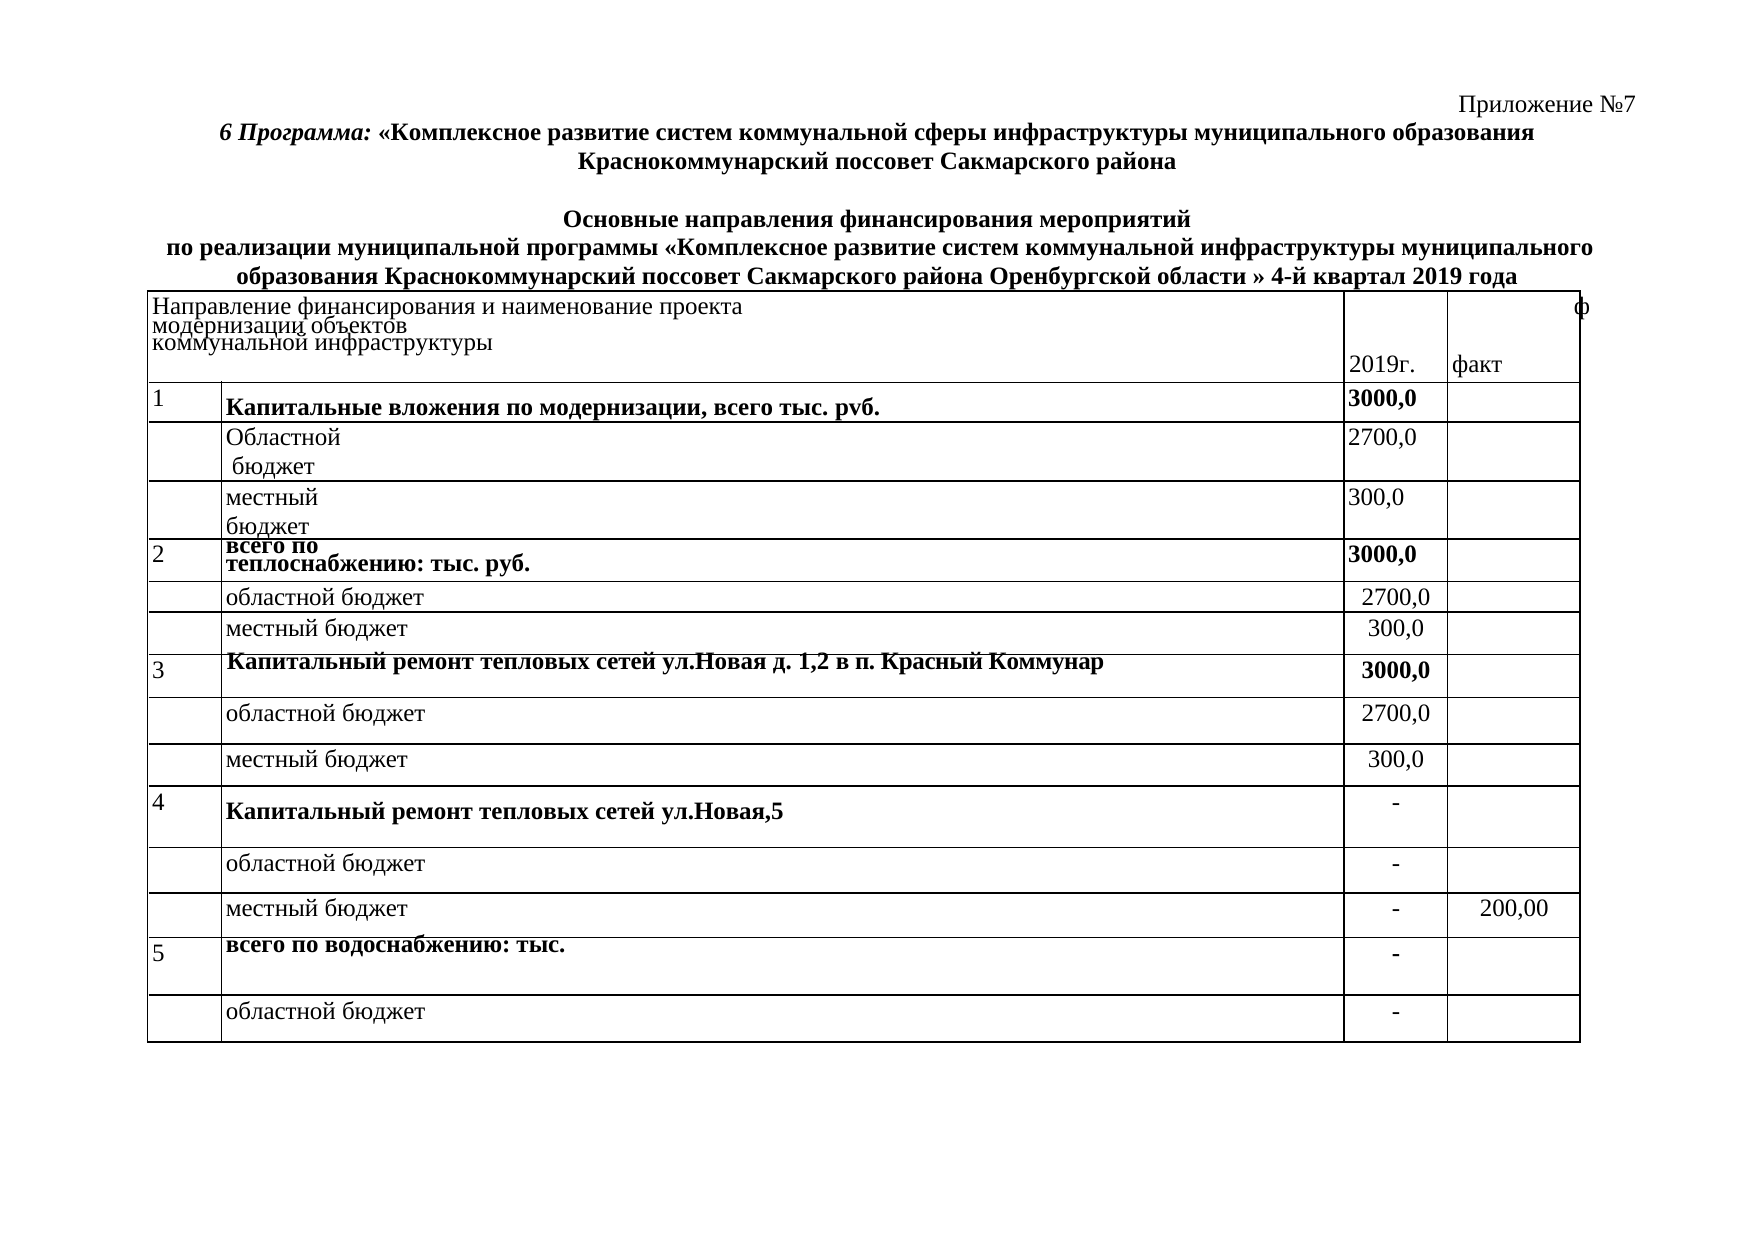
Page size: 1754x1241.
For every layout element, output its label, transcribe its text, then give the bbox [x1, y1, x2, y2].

table_cell 300,0 [1345, 482, 1447, 538]
text Приложение №7 [118, 89, 1636, 117]
table_cell [148, 744, 221, 785]
table_cell 2700,0 [1345, 698, 1447, 743]
table_cell [148, 698, 221, 743]
table_cell областной бюджет [222, 848, 1343, 892]
table_cell 1 [148, 383, 221, 421]
table_cell [148, 848, 221, 892]
table_cell - [1345, 938, 1447, 994]
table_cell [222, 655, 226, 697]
table_cell [148, 893, 221, 936]
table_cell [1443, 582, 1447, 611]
table_cell местный бюджет [222, 613, 1343, 653]
table_cell [148, 612, 221, 653]
table_cell 200,00 [1448, 894, 1579, 936]
text Основные направления финансирования мероприятий [118, 204, 1636, 232]
table_cell [1448, 787, 1579, 847]
table_cell 3000,0 [1345, 655, 1447, 697]
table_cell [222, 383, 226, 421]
table_cell [1448, 848, 1579, 892]
table_cell местный бюджет [222, 745, 1343, 785]
table_cell 300,0 [1345, 745, 1447, 785]
table_cell - [1345, 787, 1447, 847]
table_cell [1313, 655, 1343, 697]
text 6 Программа: «Комплексное развитие систем коммунальной сферы инфраструктуры муниципального образования Краснокоммунарский поссовет Сакмарского района [118, 117, 1636, 175]
table_cell 300,0 [1345, 613, 1447, 653]
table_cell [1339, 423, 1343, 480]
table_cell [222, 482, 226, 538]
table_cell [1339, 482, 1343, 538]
table_cell 3000,0 [1345, 540, 1447, 581]
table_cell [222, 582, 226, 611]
table_cell [1448, 582, 1452, 611]
table_cell - [1345, 894, 1447, 936]
table_cell - [1345, 996, 1447, 1041]
table_cell - [1345, 848, 1447, 892]
table_cell [1448, 383, 1579, 421]
table_cell [1448, 482, 1579, 538]
table_cell 3000,0 [1345, 383, 1447, 421]
table_cell [1448, 745, 1579, 785]
table_cell [1448, 655, 1579, 697]
table_cell всего по теплоснабжению: тыс. руб. [222, 540, 1343, 581]
table_cell [1448, 938, 1579, 994]
table_cell [148, 481, 221, 538]
table_cell [1448, 996, 1579, 1041]
table_cell 2700,0 [1345, 423, 1447, 480]
table_cell 2 [148, 539, 221, 581]
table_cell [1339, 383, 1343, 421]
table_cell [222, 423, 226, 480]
text по реализации муниципальной программы «Комплексное развитие систем коммунальной инфраструктуры муниципального образования Краснокоммунарский поссовет Сакмарского района Оренбургской области » 4-й квартал 2019 года [118, 232, 1636, 290]
table_cell [148, 582, 152, 611]
table_cell областной бюджет [222, 996, 1343, 1041]
table_cell областной бюджет [222, 698, 1343, 743]
table_header ф факт [1448, 292, 1579, 381]
table_cell 3 [148, 655, 221, 697]
table_cell [148, 422, 221, 480]
table_cell [148, 995, 221, 1041]
table_cell 5 [148, 938, 221, 994]
table_cell [1448, 698, 1579, 743]
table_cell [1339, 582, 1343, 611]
table_cell [1448, 423, 1579, 480]
table_header 2019г. [1345, 292, 1447, 381]
table_cell [1448, 540, 1579, 581]
table_cell 4 [148, 786, 221, 847]
table_cell местный бюджет [222, 894, 1343, 936]
table_cell [1448, 613, 1579, 653]
table_cell всего по водоснабжению: тыс. [222, 938, 1343, 994]
table_cell [217, 582, 221, 611]
table_cell Капитальный ремонт тепловых сетей ул.Новая,5 [222, 787, 1343, 847]
table_header Направление финансирования и наименование проекта модернизации объектов коммунальной инфраструктуры [148, 292, 1343, 381]
